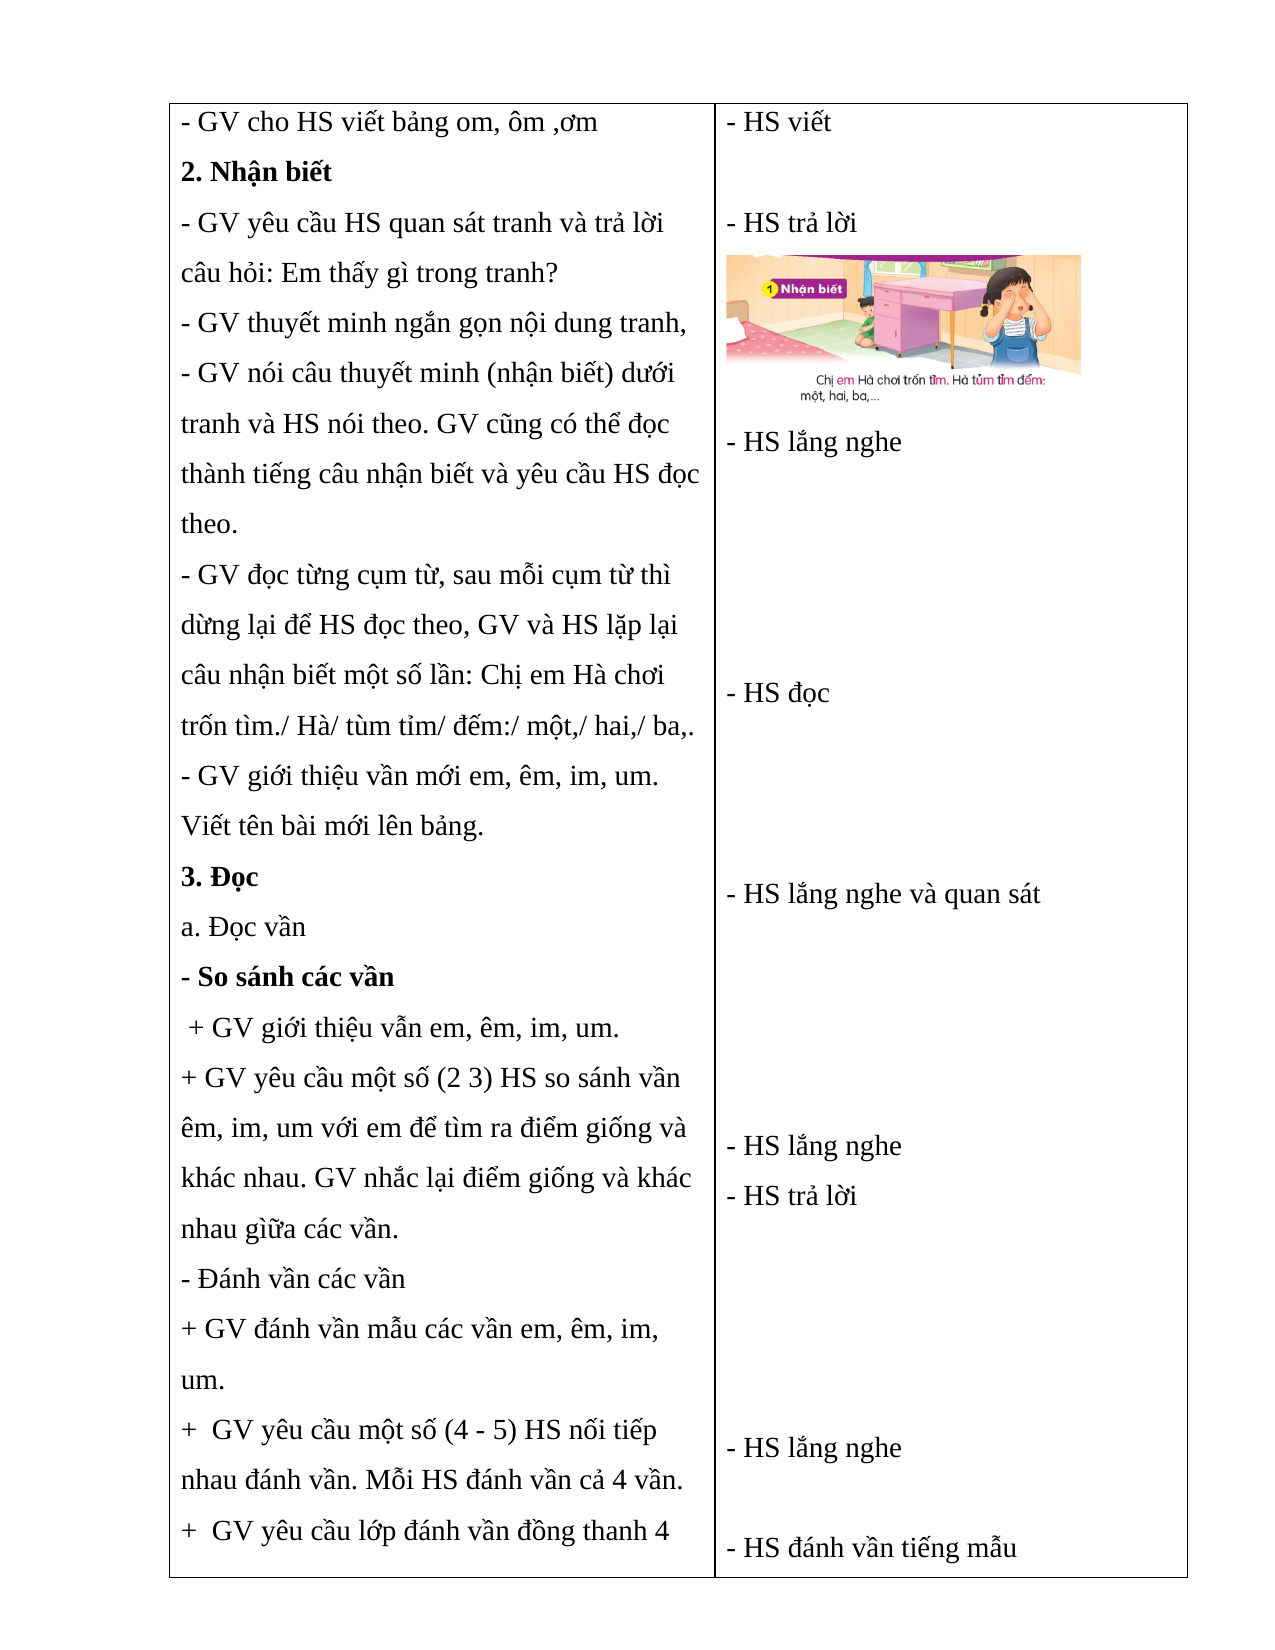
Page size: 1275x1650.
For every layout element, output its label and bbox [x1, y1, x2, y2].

table_cell [170, 104, 714, 1577]
table_cell [716, 104, 1187, 1577]
picture [726, 255, 1081, 410]
